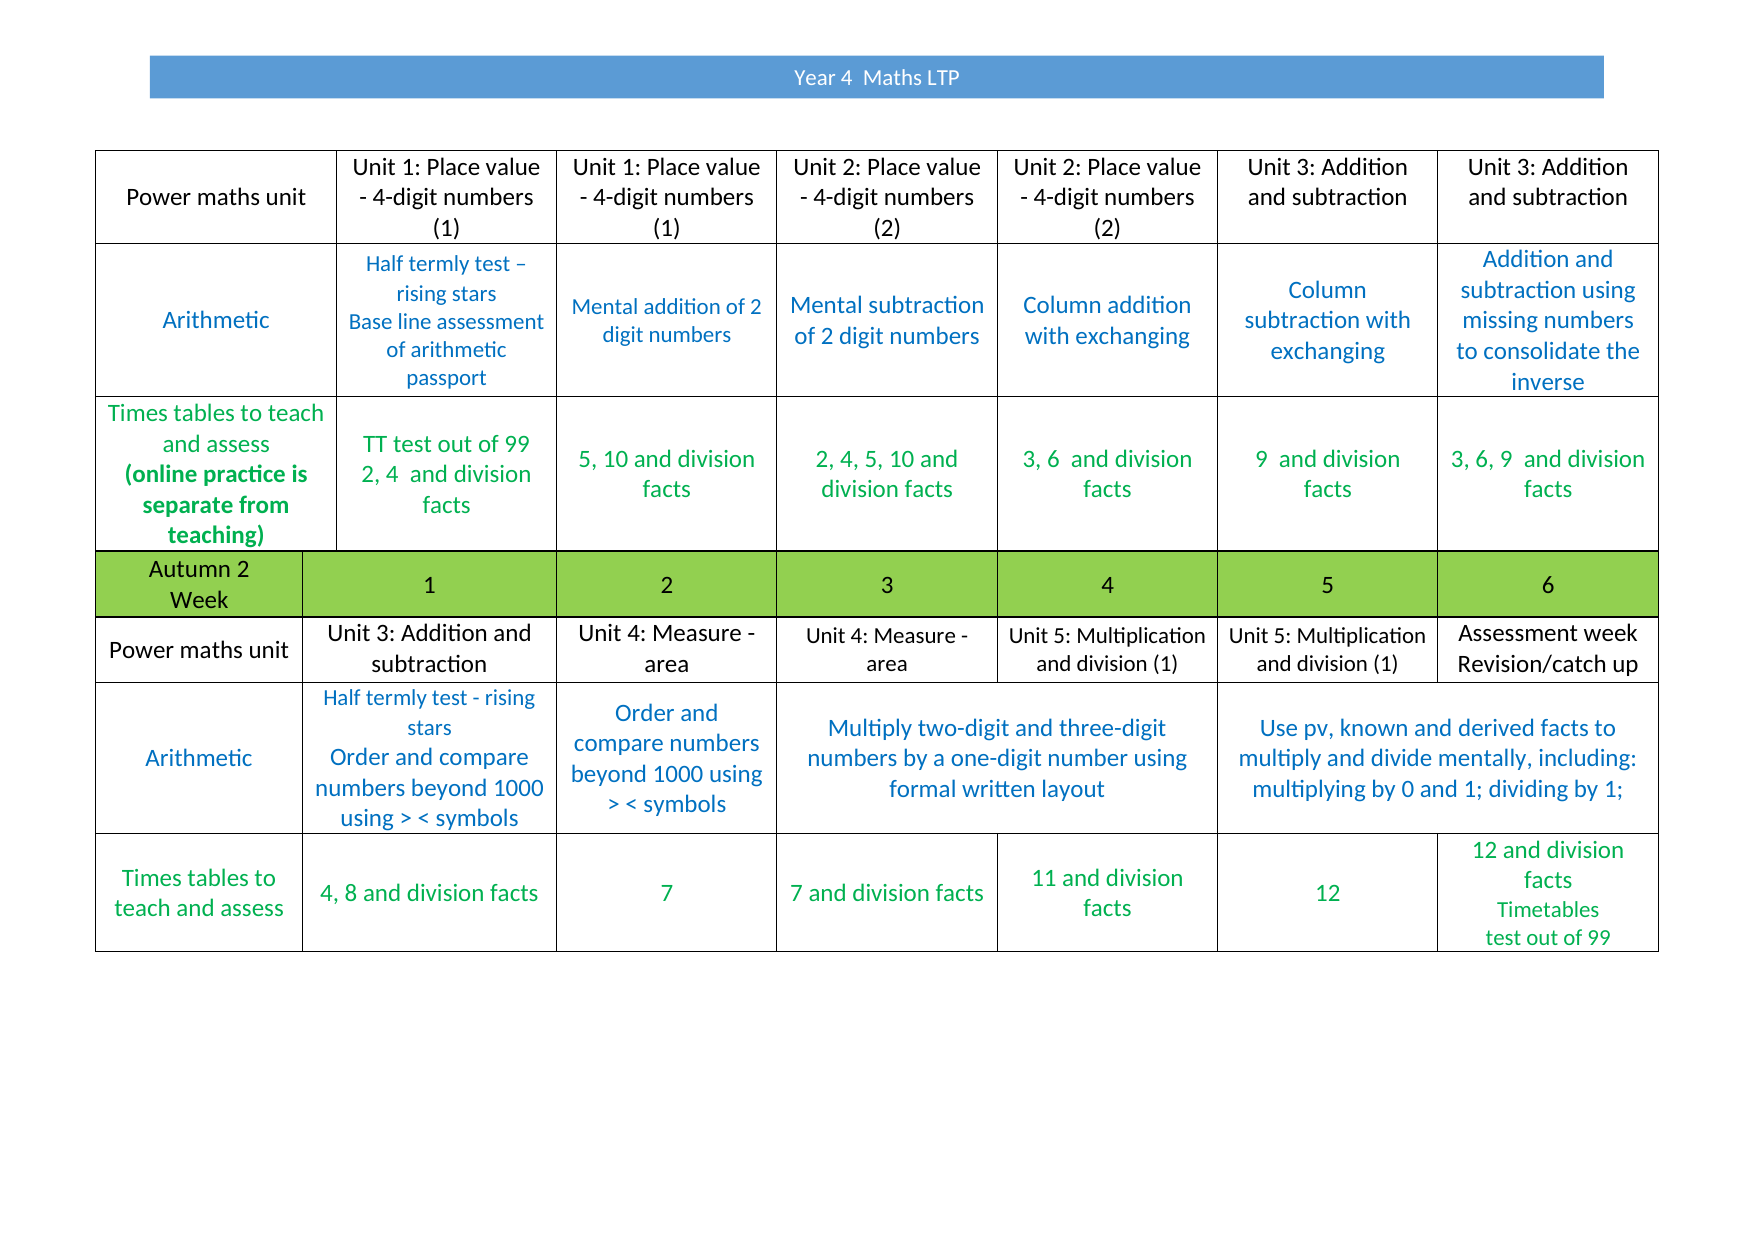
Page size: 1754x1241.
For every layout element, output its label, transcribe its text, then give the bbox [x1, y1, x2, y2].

table_cell 7 and division facts [777, 834, 997, 951]
table_header Autumn 2 Week [96, 552, 302, 616]
table_cell Power maths unit [96, 151, 336, 243]
table_cell 11 and division facts [998, 834, 1217, 951]
table_header 6 [1438, 552, 1658, 616]
table_cell 12 and division facts Timetables test out of 99 [1438, 834, 1658, 951]
table_cell Unit 1: Place value - 4-digit numbers (1) [557, 151, 776, 243]
table_cell 7 [557, 834, 776, 951]
table_cell Unit 4: Measure - area [777, 618, 997, 682]
table_cell 2, 4, 5, 10 and division facts [777, 397, 997, 550]
table_cell Multiply two-digit and three-digit numbers by a one-digit number using formal written layout [777, 683, 1217, 833]
table_cell 12 [1218, 834, 1437, 951]
table_cell Unit 2: Place value - 4-digit numbers (2) [998, 151, 1217, 243]
table_cell Mental subtraction of 2 digit numbers [777, 244, 997, 396]
table_header 1 [303, 552, 556, 616]
table_cell TT test out of 99 2, 4 and division facts [337, 397, 556, 550]
table_cell Unit 2: Place value - 4-digit numbers (2) [777, 151, 997, 243]
table_cell Unit 3: Addition and subtraction [1218, 151, 1437, 243]
table_header 2 [557, 552, 776, 616]
table_cell Assessment week Revision/catch up [1438, 618, 1658, 682]
table_cell Arithmetic [96, 244, 336, 396]
table_cell Column addition with exchanging [998, 244, 1217, 396]
table_cell Unit 5: Multiplication and division (1) [1218, 618, 1437, 682]
table_cell Column subtraction with exchanging [1218, 244, 1437, 396]
table_cell 5, 10 and division facts [557, 397, 776, 550]
table_cell Unit 4: Measure - area [557, 618, 776, 682]
table_header 3 [777, 552, 997, 616]
table_cell Arithmetic [96, 683, 302, 833]
table_cell 3, 6, 9 and division facts [1438, 397, 1658, 550]
table_cell Times tables to teach and assess (online practice is separate from teaching) [96, 397, 336, 550]
table_cell Mental addition of 2 digit numbers [557, 244, 776, 396]
table_cell 9 and division facts [1218, 397, 1437, 550]
table_header 4 [998, 552, 1217, 616]
table_cell Power maths unit [96, 618, 302, 682]
table_cell 3, 6 and division facts [998, 397, 1217, 550]
table_cell Times tables to teach and assess [96, 834, 302, 951]
table_cell Unit 3: Addition and subtraction [1438, 151, 1658, 243]
table_cell Order and compare numbers beyond 1000 using > < symbols [557, 683, 776, 833]
table_cell 4, 8 and division facts [303, 834, 556, 951]
table_cell Unit 5: Multiplication and division (1) [998, 618, 1217, 682]
table_header 5 [1218, 552, 1437, 616]
table_cell Addition and subtraction using missing numbers to consolidate the inverse [1438, 244, 1658, 396]
table_cell Use pv, known and derived facts to multiply and divide mentally, including: multiplying by 0 and 1; dividing by 1; [1218, 683, 1658, 833]
table_cell Unit 1: Place value - 4-digit numbers (1) [337, 151, 556, 243]
table_cell Unit 3: Addition and subtraction [303, 618, 556, 682]
table_cell Half termly test – rising stars Base line assessment of arithmetic passport [337, 244, 556, 396]
table_cell Half termly test - rising stars Order and compare numbers beyond 1000 using > < symbols [303, 683, 556, 833]
